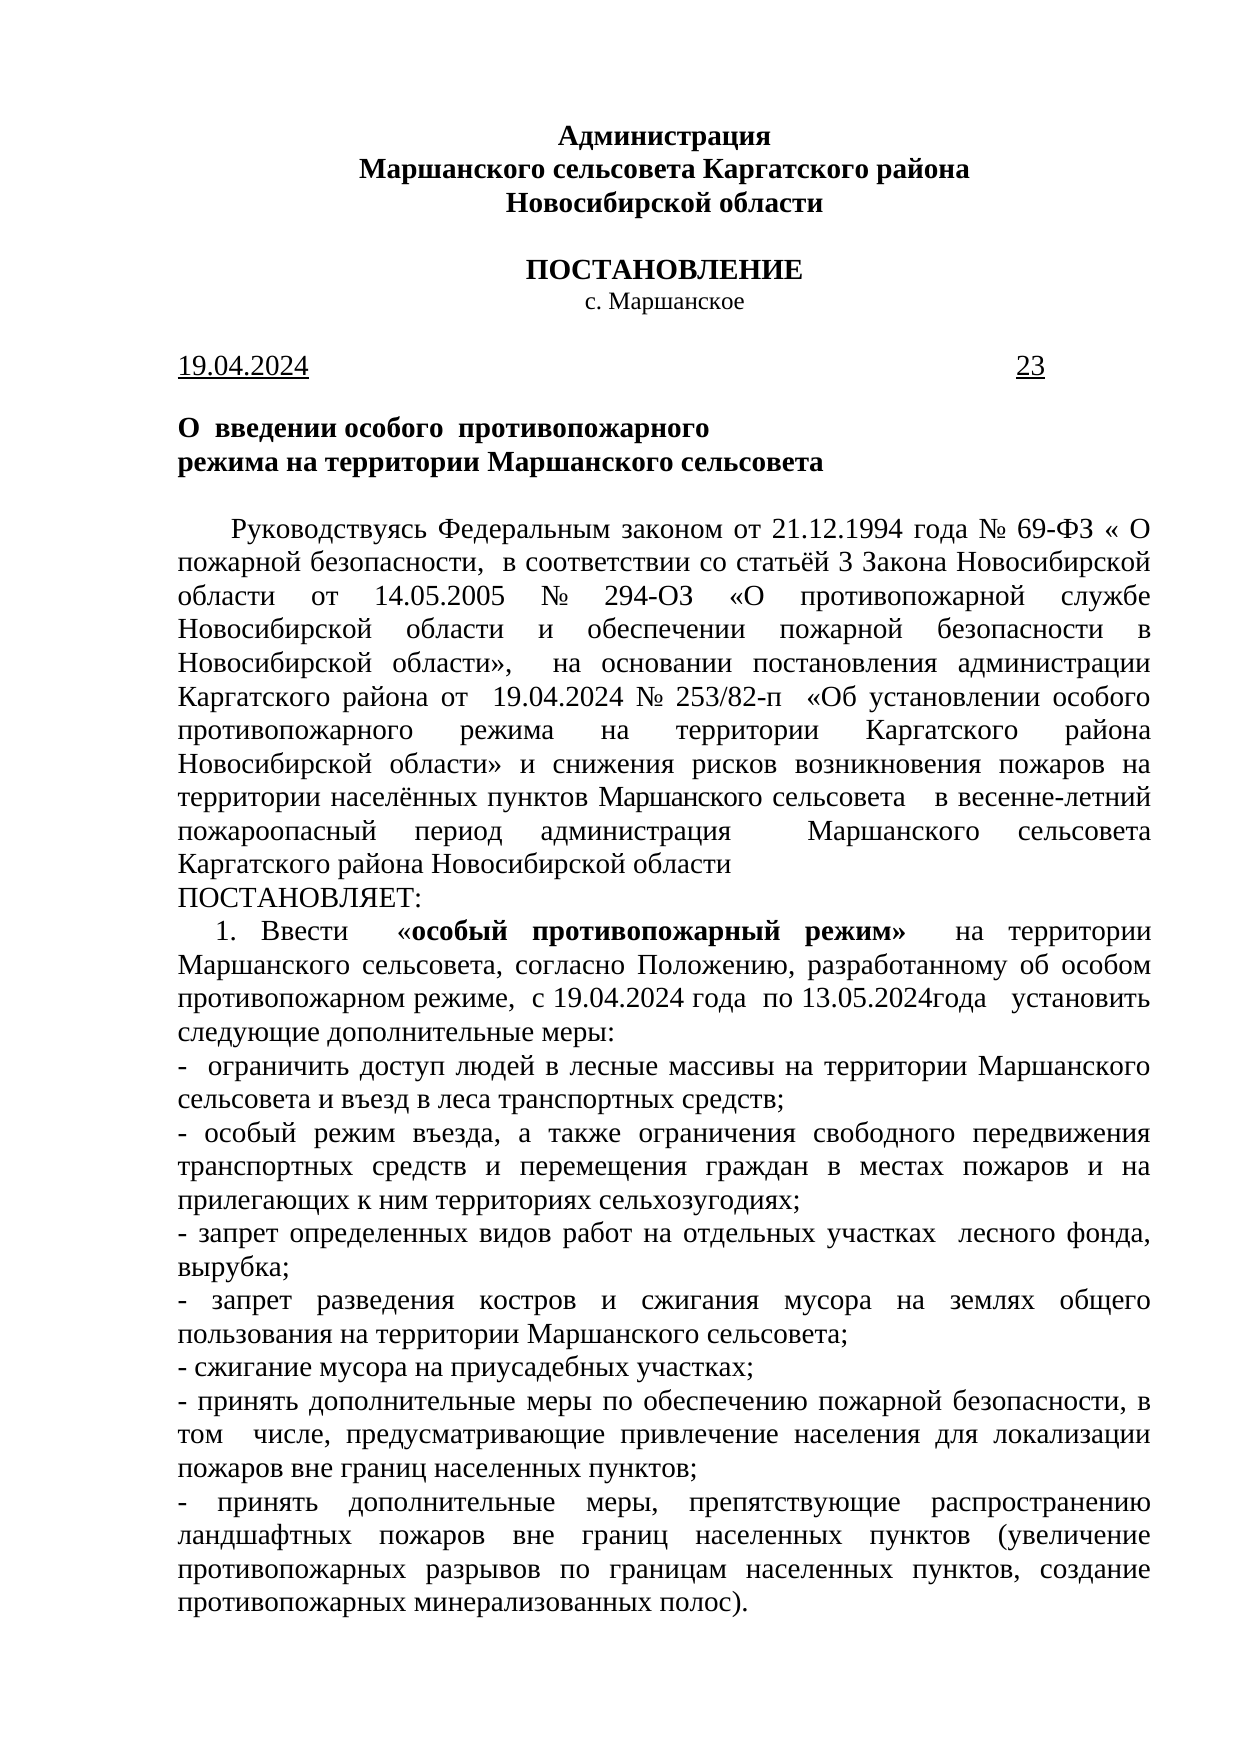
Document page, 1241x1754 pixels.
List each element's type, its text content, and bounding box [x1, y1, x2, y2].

text - запрет определенных видов работ на отдельных участках лесного фонда, вырубка; [177, 1215, 1152, 1282]
text - принять дополнительные меры по обеспечению пожарной безопасности, в том числе, предусматривающие привлечение населения для локализации пожаров вне границ населенных пунктов; [177, 1383, 1152, 1484]
text Новосибирской области [177, 185, 1152, 219]
list 1. Ввести «особый противопожарный режим» на территории Маршанского сельсовета, согласно Положению, разработанному об особом противопожарном режиме, с 19.04.2024 года по 13.05.2024года установить следующие дополнительные меры: [177, 913, 1152, 1048]
text - принять дополнительные меры, препятствующие распространению ландшафтных пожаров вне границ населенных пунктов (увеличение противопожарных разрывов по границам населенных пунктов, создание противопожарных минерализованных полос). [177, 1484, 1152, 1618]
text ПОСТАНОВЛЯЕТ: [177, 880, 1152, 913]
text - ограничить доступ людей в лесные массивы на территории Маршанского сельсовета и въезд в леса транспортных средств; [177, 1048, 1152, 1115]
text 19.04.2024 23 [177, 348, 1152, 382]
text - запрет разведения костров и сжигания мусора на землях общего пользования на территории Маршанского сельсовета; [177, 1282, 1152, 1349]
text ПОСТАНОВЛЕНИЕ [177, 252, 1152, 286]
text с. Маршанское [177, 286, 1152, 314]
text режима на территории Маршанского сельсовета [177, 444, 1152, 477]
text - особый режим въезда, а также ограничения свободного передвижения транспортных средств и перемещения граждан в местах пожаров и на прилегающих к ним территориях сельхозугодиях; [177, 1115, 1152, 1215]
text Администрация [177, 118, 1152, 152]
text Руководствуясь Федеральным законом от 21.12.1994 года № 69-ФЗ « О пожарной безопасности, в соответствии со статьёй 3 Закона Новосибирской области от 14.05.2005 № 294-ОЗ «О противопожарной службе Новосибирской области и обеспечении пожарной безопасности в Новосибирской области», на основании постановления администрации Каргатского района от 19.04.2024 № 253/82-п «Об установлении особого противопожарного режима на территории Каргатского района Новосибирской области» и снижения рисков возникновения пожаров на территории населённых пунктов Маршанского сельсовета в весенне-летний пожароопасный период администрация Маршанского сельсовета Каргатского района Новосибирской области [177, 511, 1152, 880]
text О введении особого противопожарного [177, 410, 1152, 444]
text - сжигание мусора на приусадебных участках; [177, 1349, 1152, 1383]
text Маршанского сельсовета Каргатского района [177, 152, 1152, 185]
